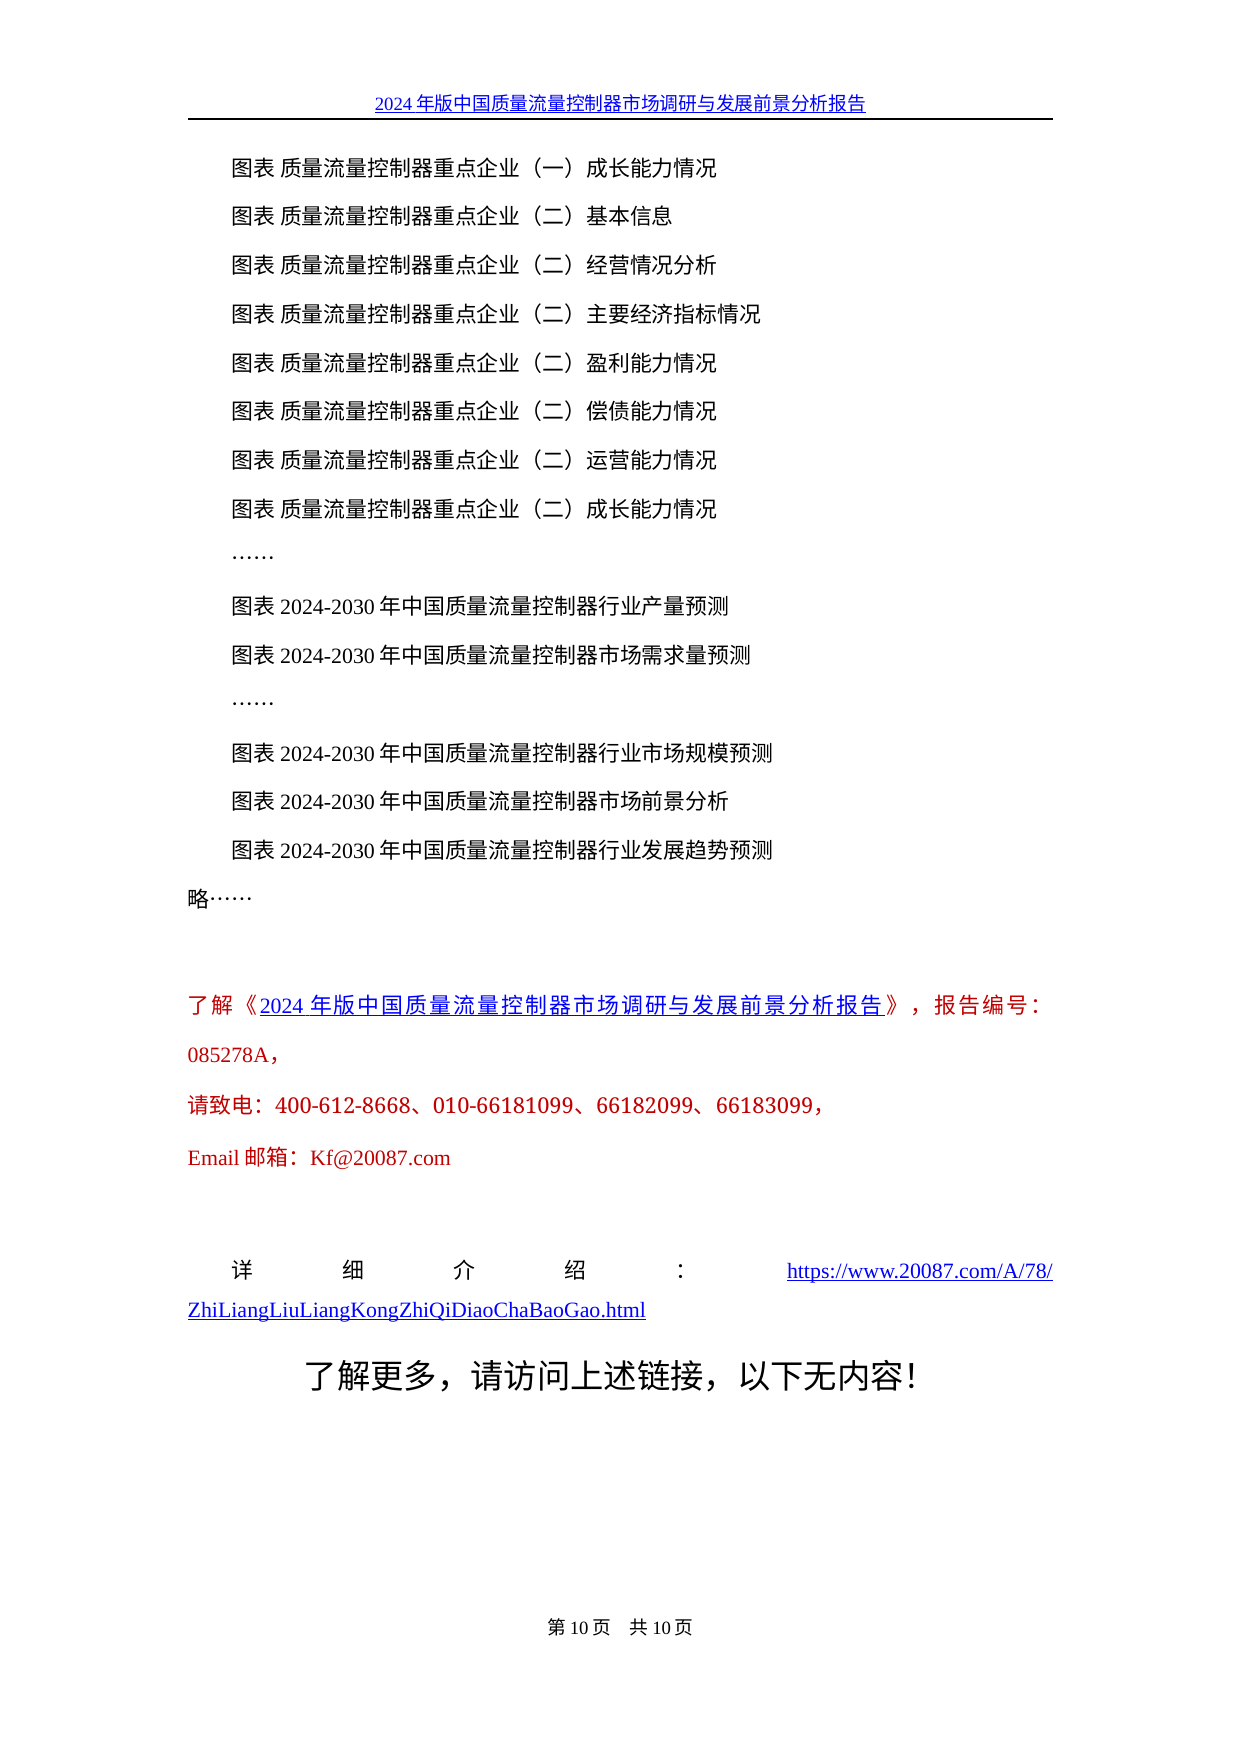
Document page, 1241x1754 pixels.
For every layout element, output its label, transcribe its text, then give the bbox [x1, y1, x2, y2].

text 请致电：400-612-8668、010-66181099、66182099、66183099， [187, 1088, 1053, 1121]
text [187, 150, 1053, 914]
title 了解更多，请访问上述链接，以下无内容！ [187, 1342, 1053, 1407]
text 详细介绍：https://www.20087.com/A/78/ZhiLiangLiuLiangKongZhiQiDiaoChaBaoGao.html [187, 1253, 1053, 1326]
text 了解《2024年版中国质量流量控制器市场调研与发展前景分析报告》，报告编号：085278A， [187, 988, 1053, 1069]
text Email邮箱：Kf@20087.com [187, 1140, 1053, 1172]
